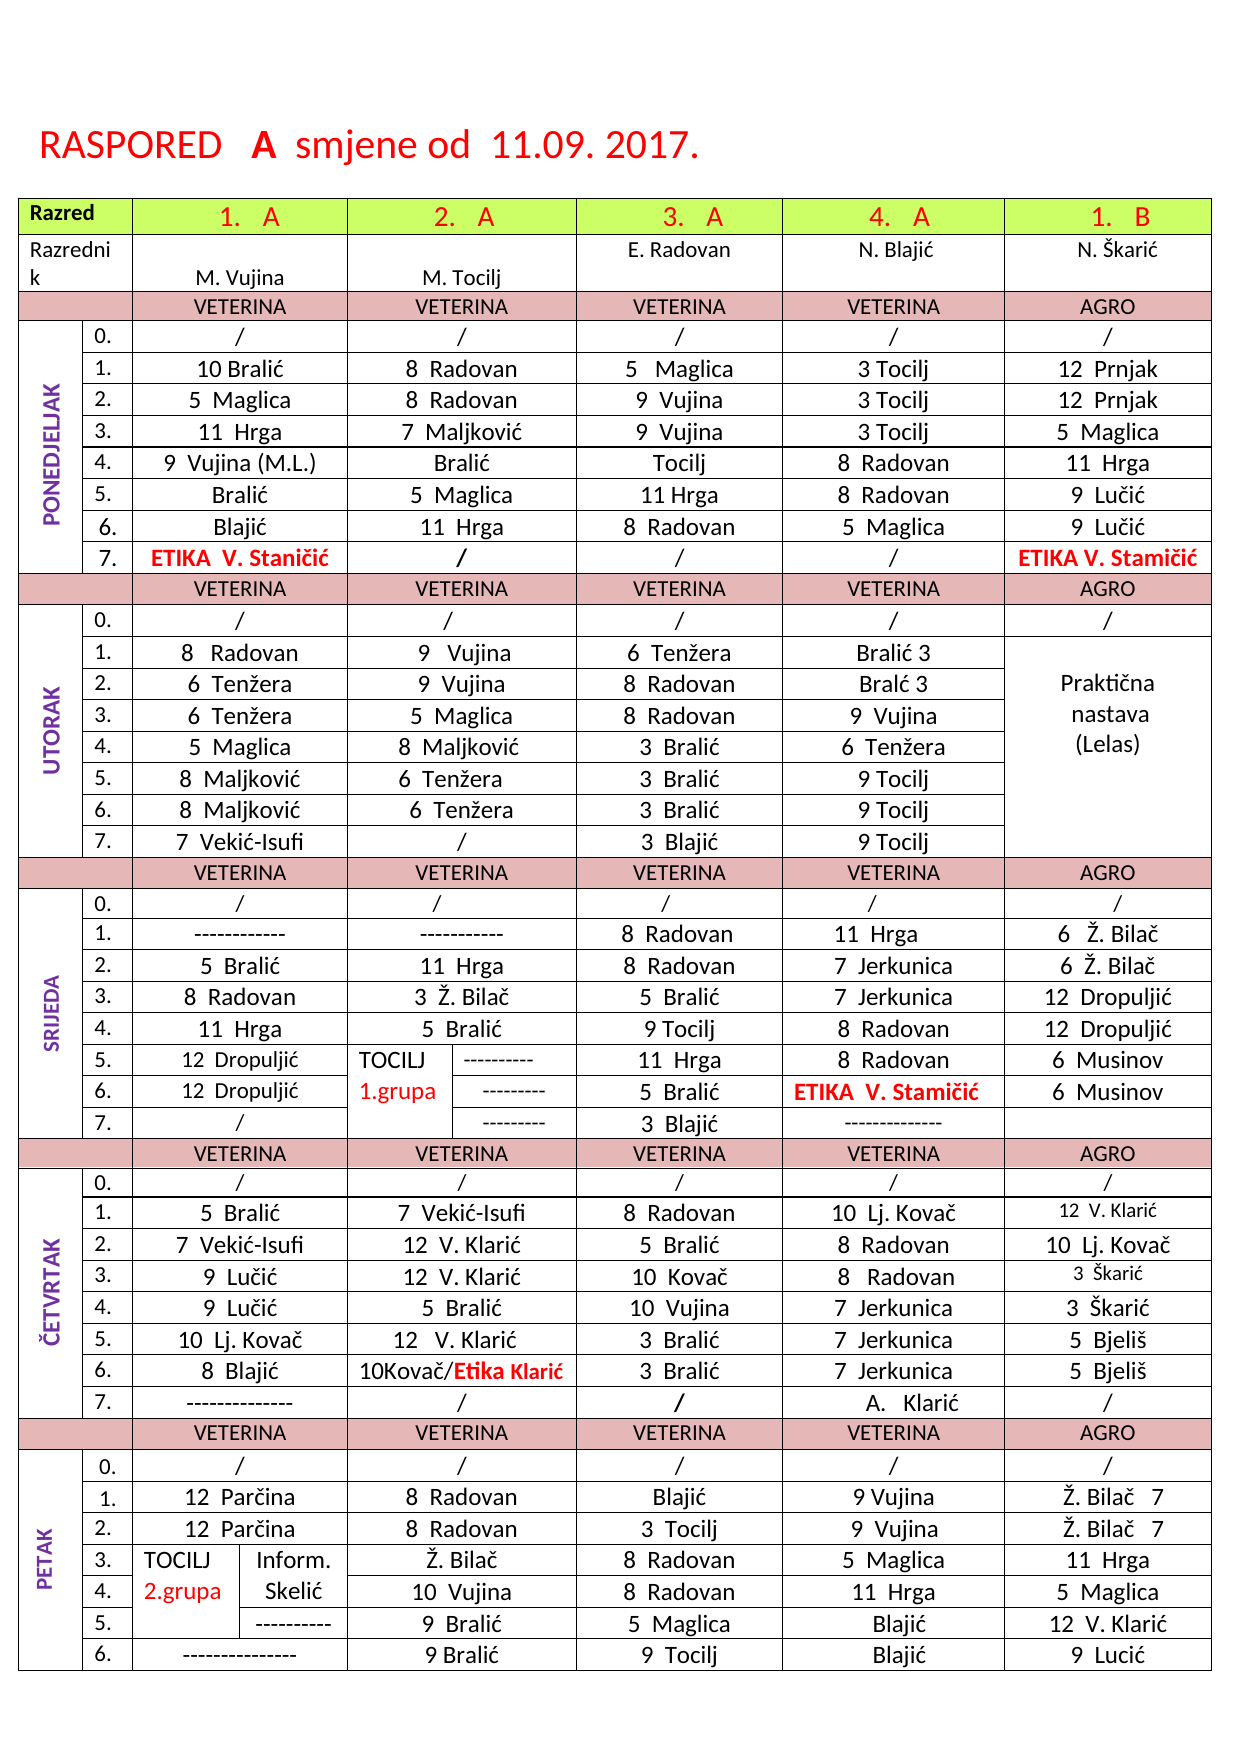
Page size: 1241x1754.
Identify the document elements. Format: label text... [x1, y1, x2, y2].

table_cell 6. [83, 1639, 132, 1670]
table_cell 6 Ž. Bilač [1005, 950, 1211, 981]
table_cell 5 Maglica [1005, 1576, 1211, 1607]
table_cell AGRO [1005, 574, 1211, 604]
table_cell / [133, 1450, 347, 1481]
table_cell 6 Tenžera [133, 700, 347, 731]
table_header A [348, 199, 576, 234]
table_cell 6. [83, 1076, 132, 1107]
table_cell VETERINA [783, 1139, 1004, 1167]
table_cell 3 Tocilj [783, 384, 1004, 415]
text RASPORED A smjene od 11.09. 2017. [29, 118, 1211, 169]
table_cell / [348, 826, 576, 857]
table_cell / [133, 889, 347, 917]
table_cell 3 Bralić [577, 732, 782, 762]
table_cell 9 Lucić [1005, 1639, 1211, 1670]
table_cell 7 Jerkunica [783, 1355, 1004, 1386]
table_cell 12 Prnjak [1005, 384, 1211, 415]
table_cell 5 Maglica [133, 384, 347, 415]
table_cell 5. [83, 1608, 132, 1638]
table_cell 6 Musinov [1005, 1045, 1211, 1075]
table_cell 4. [83, 1013, 132, 1044]
table_cell VETERINA [577, 1139, 782, 1167]
table_cell E. Radovan [577, 235, 782, 291]
table_cell Blajić [133, 511, 347, 541]
table_cell 2. [83, 1229, 132, 1259]
table_cell 11 Hrga [1005, 1545, 1211, 1575]
table_cell ETIKA V. Stamičić [783, 1076, 1004, 1107]
table_cell VETERINA [783, 574, 1004, 604]
table_cell Blajić [577, 1482, 782, 1512]
table_cell 12 Dropuljić [133, 1076, 347, 1107]
table_cell Tocilj [577, 448, 782, 478]
table_cell 6 Ž. Bilač [1005, 919, 1211, 949]
table_header A [133, 199, 347, 234]
table_cell 5 Maglica [577, 353, 782, 383]
table_cell 3 Bralić [577, 1355, 782, 1386]
table_cell 8 Radovan [133, 982, 347, 1012]
table_cell M. Vujina [133, 235, 347, 291]
table_cell 11 Hrga [348, 950, 576, 981]
table_cell 5 Bralić [577, 1076, 782, 1107]
table_cell ČETVRTAK [19, 1169, 82, 1417]
table_cell Blajić [783, 1639, 1004, 1670]
table_cell UTORAK [19, 605, 82, 857]
table_cell 9 Tocilj [577, 1639, 782, 1670]
table_cell 1. [83, 1482, 132, 1512]
table_cell / [783, 1450, 1004, 1481]
table_cell 8 Radovan [577, 1576, 782, 1607]
table_cell 7 Jerkunica [783, 950, 1004, 981]
table_cell 6 Tenžera [783, 732, 1004, 762]
table_cell / [133, 1169, 347, 1196]
table_cell 3 Blajić [577, 1108, 782, 1138]
table_cell M. Tocilj [348, 235, 576, 291]
table_header A [577, 199, 782, 234]
table_cell 3 Blajić [577, 826, 782, 857]
table_cell ----------- [348, 919, 576, 949]
table_cell 8 Radovan [348, 353, 576, 383]
table_cell 10 Bralić [133, 353, 347, 383]
table_cell AGRO [1005, 858, 1211, 888]
table_cell / [133, 1108, 347, 1138]
table_cell 5 Maglica [133, 732, 347, 762]
table_cell 2. [83, 384, 132, 415]
table_cell 3 Škarić [1005, 1261, 1211, 1291]
table_cell 5. [83, 479, 132, 509]
table_cell 7 Vekić-Isufi [348, 1198, 576, 1228]
table_cell 10 Lj. Kovač [133, 1324, 347, 1354]
table_cell 5. [83, 1045, 132, 1075]
table_cell 11 Hrga [783, 919, 1004, 949]
table_cell 7 Maljković [348, 416, 576, 446]
table_cell 12 Parčina [133, 1482, 347, 1512]
table_cell / [348, 605, 576, 636]
table_header B [1005, 199, 1211, 234]
table_cell / [348, 889, 576, 917]
table_cell 11 Hrga [783, 1576, 1004, 1607]
table_cell ---------- [453, 1045, 576, 1075]
table_cell 6 Tenžera [577, 637, 782, 667]
table_cell VETERINA [348, 1419, 576, 1449]
table_cell / [1005, 1387, 1211, 1417]
table_cell 5 Bjeliš [1005, 1355, 1211, 1386]
table_cell Ž. Bilač 7 [1005, 1513, 1211, 1544]
table_cell 5 Maglica [1005, 416, 1211, 446]
table_cell 8 Radovan [577, 950, 782, 981]
table_cell VETERINA [348, 292, 576, 320]
table_cell / [348, 1450, 576, 1481]
table_cell 5 Bralić [133, 1198, 347, 1228]
table_cell 3 Bralić [577, 795, 782, 825]
table_cell 3 Tocilj [577, 1513, 782, 1544]
table_cell 12 V. Klarić [348, 1261, 576, 1291]
table_cell 7. [83, 826, 132, 857]
table_cell 8 Radovan [783, 1229, 1004, 1259]
table_cell / [577, 321, 782, 352]
table_cell 8 Radovan [577, 669, 782, 699]
table_cell 7. [83, 542, 132, 573]
table_cell 9 Vujina [783, 1482, 1004, 1512]
table_cell VETERINA [133, 1139, 347, 1167]
table_cell 0. [83, 1169, 132, 1196]
table_cell 9 Vujina [783, 1513, 1004, 1544]
table_cell 10 Kovač [577, 1261, 782, 1291]
table_cell 3 Ž. Bilač [348, 982, 576, 1012]
table_cell 6. [83, 1355, 132, 1386]
table_cell AGRO [1005, 292, 1211, 320]
table_cell Klarić [783, 1387, 1004, 1417]
table_cell TOCILJ 2.grupa [133, 1545, 239, 1638]
table_cell 6 Musinov [1005, 1076, 1211, 1107]
table_cell 5 Bralić [133, 950, 347, 981]
table_cell 8 Radovan [783, 1013, 1004, 1044]
table_cell 12 Dropuljić [1005, 982, 1211, 1012]
table_cell 0. [83, 605, 132, 636]
table_cell / [133, 605, 347, 636]
table_cell VETERINA [133, 858, 347, 888]
table_cell Praktična nastava (Lelas) [1005, 637, 1211, 857]
table_cell 5. [83, 763, 132, 794]
table_cell --------- [453, 1076, 576, 1107]
table_cell 5 Maglica [348, 700, 576, 731]
table_cell 4. [83, 732, 132, 762]
table_cell 10 Vujina [577, 1292, 782, 1323]
table_cell ------------ [133, 919, 347, 949]
table_cell N. Škarić [1005, 235, 1211, 291]
table_cell 8 Radovan [348, 384, 576, 415]
table_cell / [348, 1169, 576, 1196]
table_cell 2. [83, 950, 132, 981]
table_cell VETERINA [577, 1419, 782, 1449]
table_cell 8 Maljković [133, 763, 347, 794]
table_cell / [783, 321, 1004, 352]
table_cell 9 Vujina [783, 700, 1004, 731]
table_cell / [1005, 605, 1211, 636]
table_cell 6 Tenžera [133, 669, 347, 699]
table_cell Bralić [348, 448, 576, 478]
table_cell 5 Bjeliš [1005, 1324, 1211, 1354]
table_cell / [1005, 1169, 1211, 1196]
table_cell / [133, 321, 347, 352]
table_cell / [1005, 1450, 1211, 1481]
table_cell / [577, 542, 782, 573]
table_cell 10 Vujina [348, 1576, 576, 1607]
table_cell --------------- [133, 1639, 347, 1670]
table_cell AGRO [1005, 1419, 1211, 1449]
table_cell VETERINA [577, 858, 782, 888]
table_cell 9 Lučić [1005, 511, 1211, 541]
table_cell / [577, 1450, 782, 1481]
table_cell / [577, 1387, 782, 1417]
table_cell VETERINA [133, 292, 347, 320]
table_cell 7 Jerkunica [783, 982, 1004, 1012]
table_cell 11 Hrga [577, 1045, 782, 1075]
table_cell VETERINA [783, 1419, 1004, 1449]
table_cell 8 Maljković [348, 732, 576, 762]
table_cell ETIKA V. Staničić [133, 542, 347, 573]
table_cell 11 Hrga [348, 511, 576, 541]
table_cell [19, 1419, 132, 1449]
table_cell 1. [83, 1198, 132, 1228]
table_cell 9 Vujina (M.L.) [133, 448, 347, 478]
table_cell -------------- [133, 1387, 347, 1417]
table_cell 5 Bralić [577, 982, 782, 1012]
table_cell 0. [83, 321, 132, 352]
table_cell 0. [83, 1450, 132, 1481]
table_cell 12 Dropuljić [133, 1045, 347, 1075]
table_cell 8 Radovan [783, 1045, 1004, 1075]
table_cell 8 Maljković [133, 795, 347, 825]
table_cell 12 V. Klarić [348, 1324, 576, 1354]
table_cell 9 Vujina [577, 384, 782, 415]
table_cell Blajić [783, 1608, 1004, 1638]
table_cell 7. [83, 1387, 132, 1417]
table_cell AGRO [1005, 1139, 1211, 1167]
table_cell / [783, 542, 1004, 573]
table_cell 8 Radovan [577, 919, 782, 949]
table_cell 9 Bralić [348, 1639, 576, 1670]
table_cell 3 Tocilj [783, 353, 1004, 383]
table_cell 8 Radovan [348, 1513, 576, 1544]
table_cell Bralić [133, 479, 347, 509]
table_cell 9 Tocilj [577, 1013, 782, 1044]
table_cell 1. [83, 353, 132, 383]
table_cell [19, 1139, 132, 1167]
table_cell ---------- [240, 1608, 347, 1638]
table_cell VETERINA [348, 574, 576, 604]
table_cell 9 Vujina [348, 637, 576, 667]
table_cell 3. [83, 700, 132, 731]
table_cell VETERINA [577, 292, 782, 320]
table_cell / [577, 889, 782, 917]
table_cell 9 Vujina [577, 416, 782, 446]
table_cell / [783, 605, 1004, 636]
table_cell / [348, 1387, 576, 1417]
table_cell 10 Lj. Kovač [1005, 1229, 1211, 1259]
table_cell TOCILJ 1.grupa [348, 1045, 452, 1138]
table_cell 9 Lučić [133, 1292, 347, 1323]
table_cell [1005, 1108, 1211, 1138]
table_cell 8 Radovan [783, 448, 1004, 478]
table_cell Razrednik [19, 235, 132, 291]
table_cell 4. [83, 1576, 132, 1607]
table_cell 5 Bralić [348, 1292, 576, 1323]
table_cell Bralić 3 [783, 637, 1004, 667]
table_cell 7 Vekić-Isufi [133, 826, 347, 857]
table_cell / [577, 605, 782, 636]
table_cell 12 V. Klarić [348, 1229, 576, 1259]
table_cell 6 Tenžera [348, 763, 576, 794]
table_cell VETERINA [133, 1419, 347, 1449]
table_cell [19, 292, 132, 320]
table_cell 8 Radovan [577, 511, 782, 541]
table_cell / [1005, 889, 1211, 917]
table_cell Inform. Skelić [240, 1545, 347, 1607]
table_cell 9 Tocilj [783, 795, 1004, 825]
table_cell 2. [83, 669, 132, 699]
table_cell 4. [83, 448, 132, 478]
table_cell 3. [83, 1545, 132, 1575]
table_cell 9 Bralić [348, 1608, 576, 1638]
table_cell 6 Tenžera [348, 795, 576, 825]
table_cell 8 Radovan [577, 1198, 782, 1228]
table_cell 11 Hrga [133, 416, 347, 446]
table_cell Ž. Bilač [348, 1545, 576, 1575]
table_cell 12 Prnjak [1005, 353, 1211, 383]
table_cell VETERINA [783, 858, 1004, 888]
table_cell 5 Maglica [348, 479, 576, 509]
table_header Razred [19, 199, 132, 234]
table_cell 12 Dropuljić [1005, 1013, 1211, 1044]
table_cell 11 Hrga [133, 1013, 347, 1044]
table_cell 9 Lučić [133, 1261, 347, 1291]
table_cell 5 Maglica [783, 1545, 1004, 1575]
table_cell 8 Radovan [348, 1482, 576, 1512]
table_cell 7. [83, 1108, 132, 1138]
table_cell PONEDJELJAK [19, 321, 82, 573]
table_cell / [783, 889, 1004, 917]
table_cell 3. [83, 416, 132, 446]
table_cell / [1005, 321, 1211, 352]
table_cell 12 V. Klarić [1005, 1608, 1211, 1638]
table_cell 10 Lj. Kovač [783, 1198, 1004, 1228]
table_cell 5. [83, 1324, 132, 1354]
table_cell N. Blajić [783, 235, 1004, 291]
table_cell --------- [453, 1108, 576, 1138]
table_cell -------------- [783, 1108, 1004, 1138]
table_cell Ž. Bilač 7 [1005, 1482, 1211, 1512]
table_cell PETAK [19, 1450, 82, 1670]
table_cell 9 Tocilj [783, 826, 1004, 857]
table_cell VETERINA [133, 574, 347, 604]
table_cell 4. [83, 1292, 132, 1323]
table_cell VETERINA [577, 574, 782, 604]
table_cell [19, 858, 132, 888]
table_cell 3 Tocilj [783, 416, 1004, 446]
table_cell / [348, 321, 576, 352]
table_cell / [577, 1169, 782, 1196]
table_cell 12 V. Klarić [1005, 1198, 1211, 1228]
table_cell 0. [83, 889, 132, 917]
table_cell 5 Maglica [577, 1608, 782, 1638]
table_cell 1. [83, 637, 132, 667]
table_cell VETERINA [348, 858, 576, 888]
table_cell / [348, 542, 576, 573]
table_cell [19, 574, 132, 604]
table_cell 8 Radovan [783, 1261, 1004, 1291]
table_cell 2. [83, 1513, 132, 1544]
table_cell 8 Blajić [133, 1355, 347, 1386]
table_cell 9 Tocilj [783, 763, 1004, 794]
table_cell 5 Bralić [348, 1013, 576, 1044]
table_cell 8 Radovan [133, 637, 347, 667]
table_cell 7 Vekić-Isufi [133, 1229, 347, 1259]
table_cell 12 Parčina [133, 1513, 347, 1544]
table_cell 7 Jerkunica [783, 1324, 1004, 1354]
table_cell 3 Škarić [1005, 1292, 1211, 1323]
table_cell 6. [83, 511, 132, 541]
table_cell 9 Vujina [348, 669, 576, 699]
table_cell VETERINA [783, 292, 1004, 320]
table_cell 8 Radovan [577, 1545, 782, 1575]
table_cell ETIKA V. Stamičić [1005, 542, 1211, 573]
table_cell 10Kovač/Etika Klarić [348, 1355, 576, 1386]
table_cell 11 Hrga [1005, 448, 1211, 478]
table_cell 9 Lučić [1005, 479, 1211, 509]
table_cell 1. [83, 919, 132, 949]
table_cell 5 Bralić [577, 1229, 782, 1259]
table_cell / [783, 1169, 1004, 1196]
table_cell VETERINA [348, 1139, 576, 1167]
table_cell 3 Bralić [577, 763, 782, 794]
table_cell 3 Bralić [577, 1324, 782, 1354]
table_header A [783, 199, 1004, 234]
table_cell 6. [83, 795, 132, 825]
table_cell Bralć 3 [783, 669, 1004, 699]
table_cell 3. [83, 1261, 132, 1291]
table_cell 8 Radovan [783, 479, 1004, 509]
table_cell 3. [83, 982, 132, 1012]
table_cell 11 Hrga [577, 479, 782, 509]
table_cell 8 Radovan [577, 700, 782, 731]
table_cell 5 Maglica [783, 511, 1004, 541]
table_cell 7 Jerkunica [783, 1292, 1004, 1323]
table_cell SRIJEDA [19, 889, 82, 1138]
